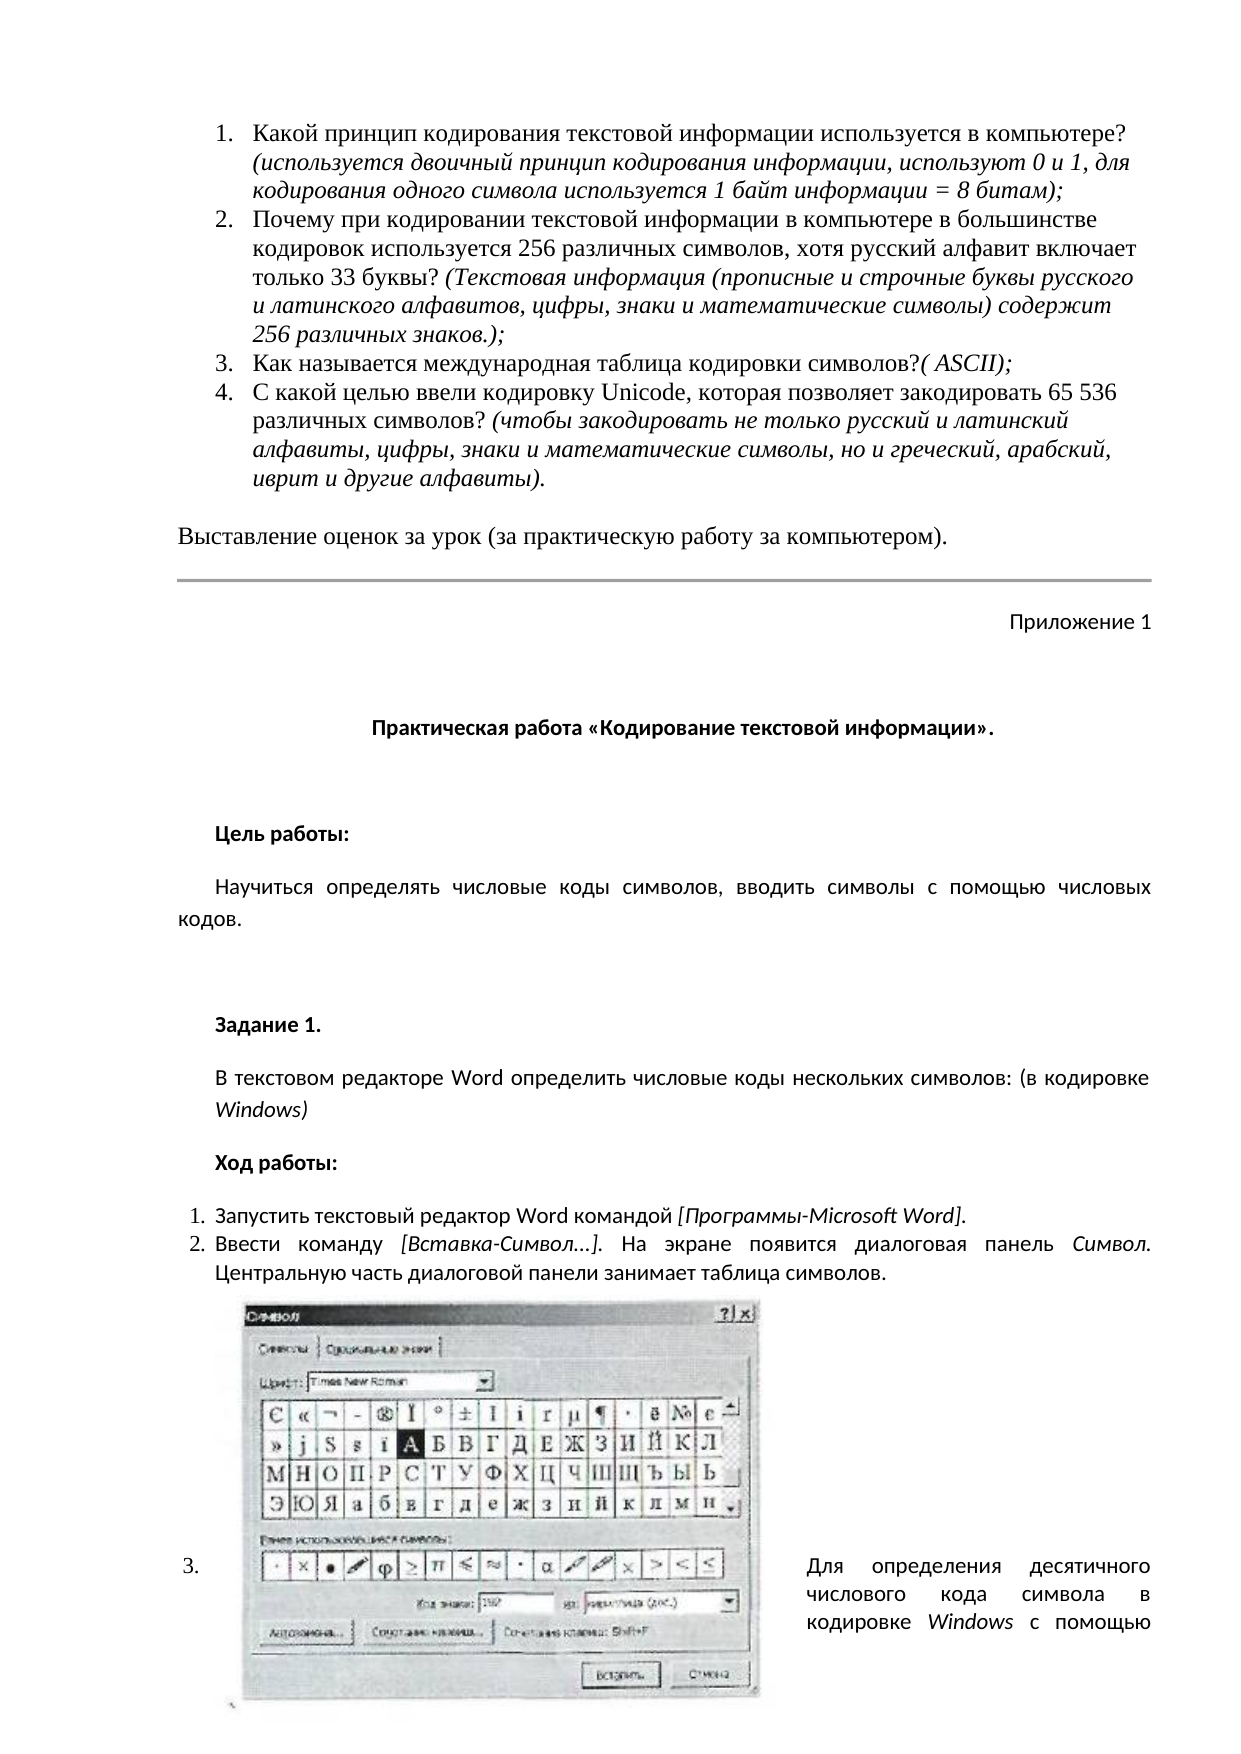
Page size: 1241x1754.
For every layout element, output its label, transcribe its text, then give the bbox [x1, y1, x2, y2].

text В текстовом редакторе Word определить числовые коды нескольких символов: (в кодировке Windows) [215, 1063, 1150, 1123]
list С какой целью ввели кодировку Unicode, которая позволяет закодировать 65 536 различных символов? (чтобы закодировать не только русский и латинский алфавиты, цифры, знаки и математические символы, но и греческий, арабский, иврит и другие алфавиты). [215, 377, 1152, 492]
list Запустить текстовый редактор Word командой [Программы-Microsoft Word]. [189, 1202, 1152, 1229]
list Как называется международная таблица кодировки символов?( ASCII); [215, 348, 1152, 377]
list Почему при кодировании текстовой информации в компьютере в большинстве кодировок используется 256 различных символов, хотя русский алфавит включает только 33 буквы? (Текстовая информация (прописные и строчные буквы русского и латинского алфавитов, цифры, знаки и математические символы) содержит 256 различных знаков.); [215, 204, 1152, 348]
text Выставление оценок за урок (за практическую работу за компьютером). [177, 521, 1152, 550]
text Практическая работа «Кодирование текстовой информации». [215, 713, 1152, 741]
text Задание 1. [177, 1010, 1150, 1038]
text Цель работы: [178, 819, 1152, 847]
list Для определения десятичного числового кода символа в кодировке Windows с помощью раскрывающегося списка из: выбрать тип кодировки кириллица (dec). [787, 1551, 1151, 1635]
list Ввести команду [Вставка-Символ...]. На экране появится диалоговая панель Символ. Центральную часть диалоговой панели занимает таблица символов. [189, 1229, 1152, 1286]
picture [212, 1295, 787, 1719]
text Научиться определять числовые коды символов, вводить символы с помощью числовых кодов. [178, 872, 1152, 932]
text Приложение 1 [215, 607, 1152, 635]
list Какой принцип кодирования текстовой информации используется в компьютере? (используется двоичный принцип кодирования информации, используют 0 и 1, для кодирования одного символа используется 1 байт информации = 8 битам); [215, 118, 1152, 204]
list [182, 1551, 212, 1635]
text Ход работы: [215, 1148, 1152, 1177]
